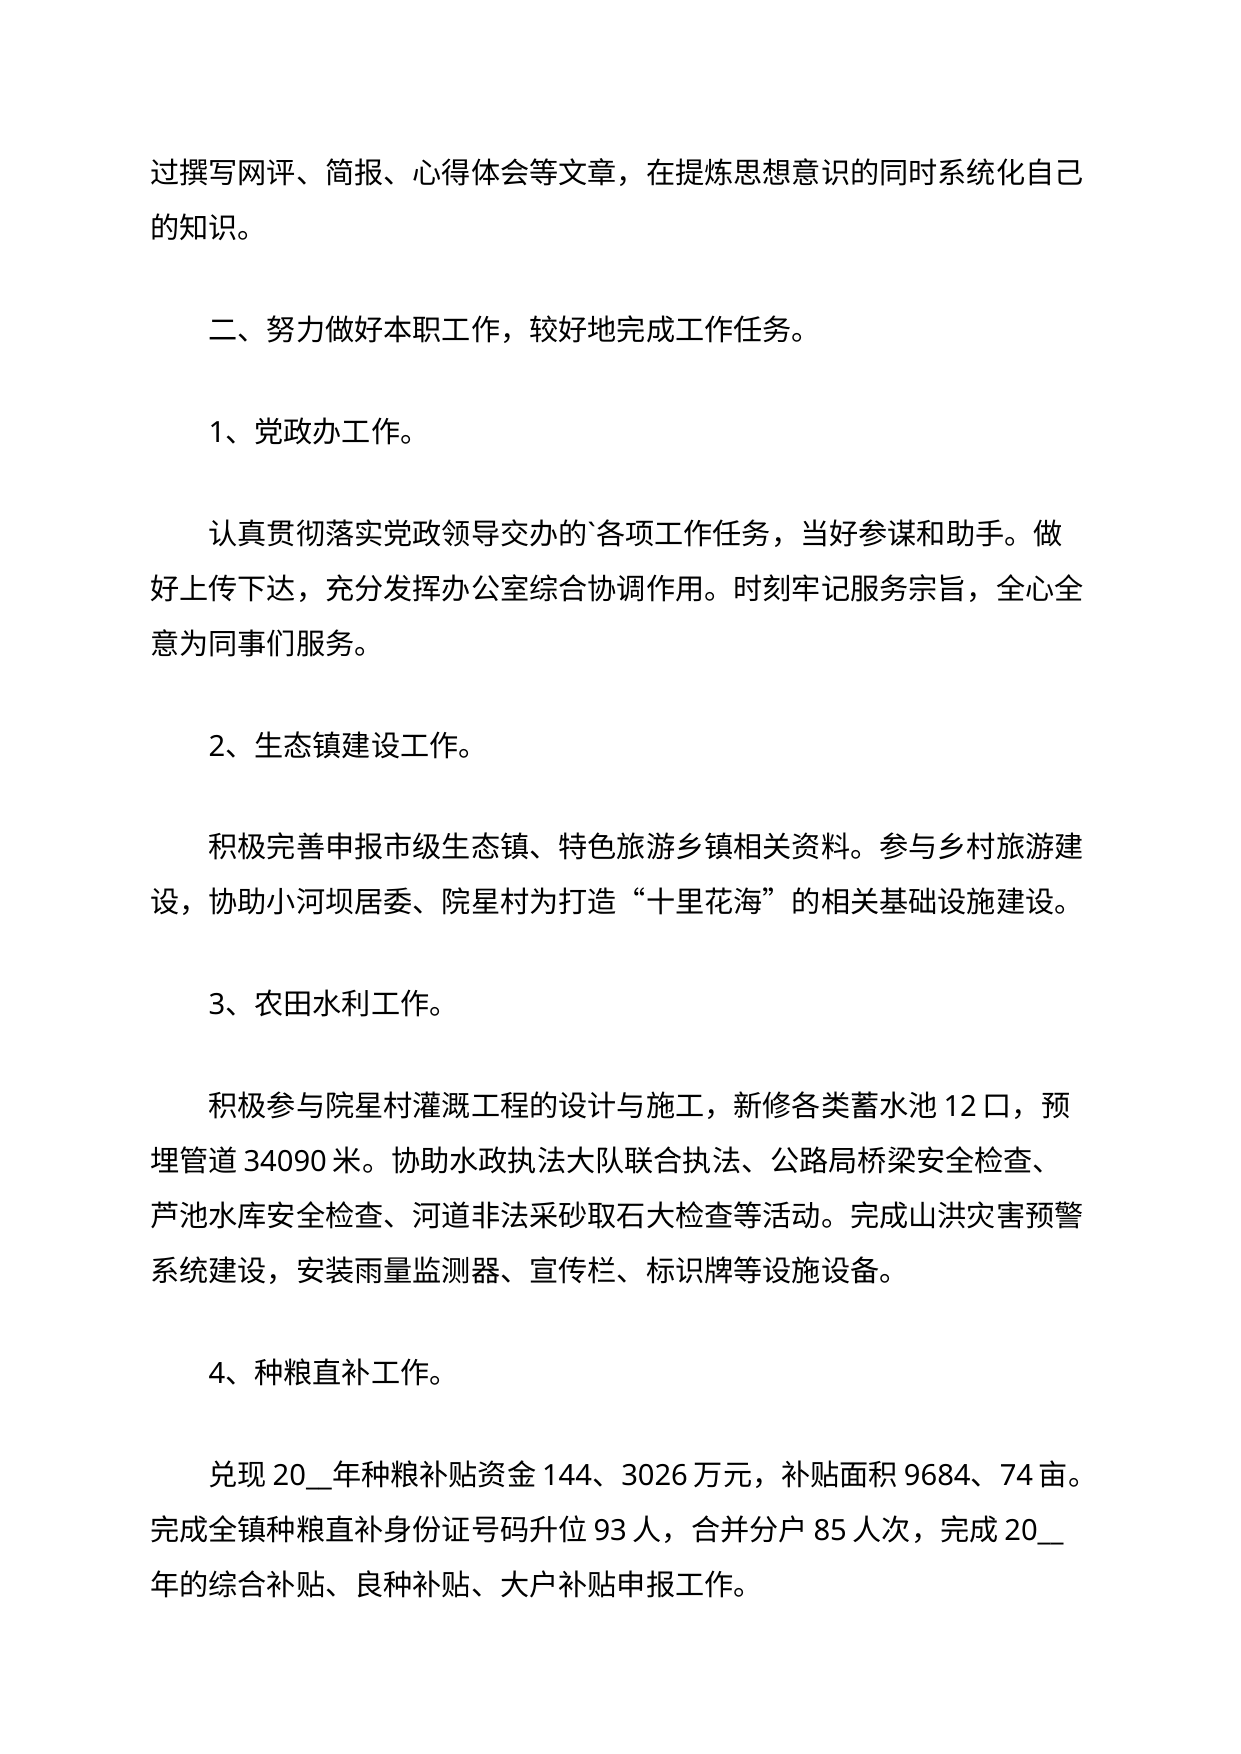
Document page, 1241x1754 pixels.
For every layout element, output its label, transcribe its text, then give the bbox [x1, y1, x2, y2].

text 4、种粮直补工作。 [150, 1349, 1090, 1392]
text 认真贯彻落实党政领导交办的`各项工作任务，当好参谋和助手。做好上传下达，充分发挥办公室综合协调作用。时刻牢记服务宗旨，全心全意为同事们服务。 [150, 510, 1090, 663]
text 3、农田水利工作。 [150, 981, 1090, 1023]
text 积极完善申报市级生态镇、特色旅游乡镇相关资料。参与乡村旅游建设，协助小河坝居委、院星村为打造“十里花海”的相关基础设施建设。 [150, 824, 1090, 921]
text 二、努力做好本职工作，较好地完成工作任务。 [150, 307, 1090, 349]
text 积极参与院星村灌溉工程的设计与施工，新修各类蓄水池12口，预埋管道34090米。协助水政执法大队联合执法、公路局桥梁安全检查、芦池水库安全检查、河道非法采砂取石大检查等活动。完成山洪灾害预警系统建设，安装雨量监测器、宣传栏、标识牌等设施设备。 [150, 1083, 1090, 1290]
text 兑现20__年种粮补贴资金144、3026万元，补贴面积9684、74亩。完成全镇种粮直补身份证号码升位93人，合并分户85人次，完成20__年的综合补贴、良种补贴、大户补贴申报工作。 [150, 1451, 1090, 1604]
text 2、生态镇建设工作。 [150, 722, 1090, 764]
text 1、党政办工作。 [150, 408, 1090, 451]
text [150, 150, 1090, 247]
